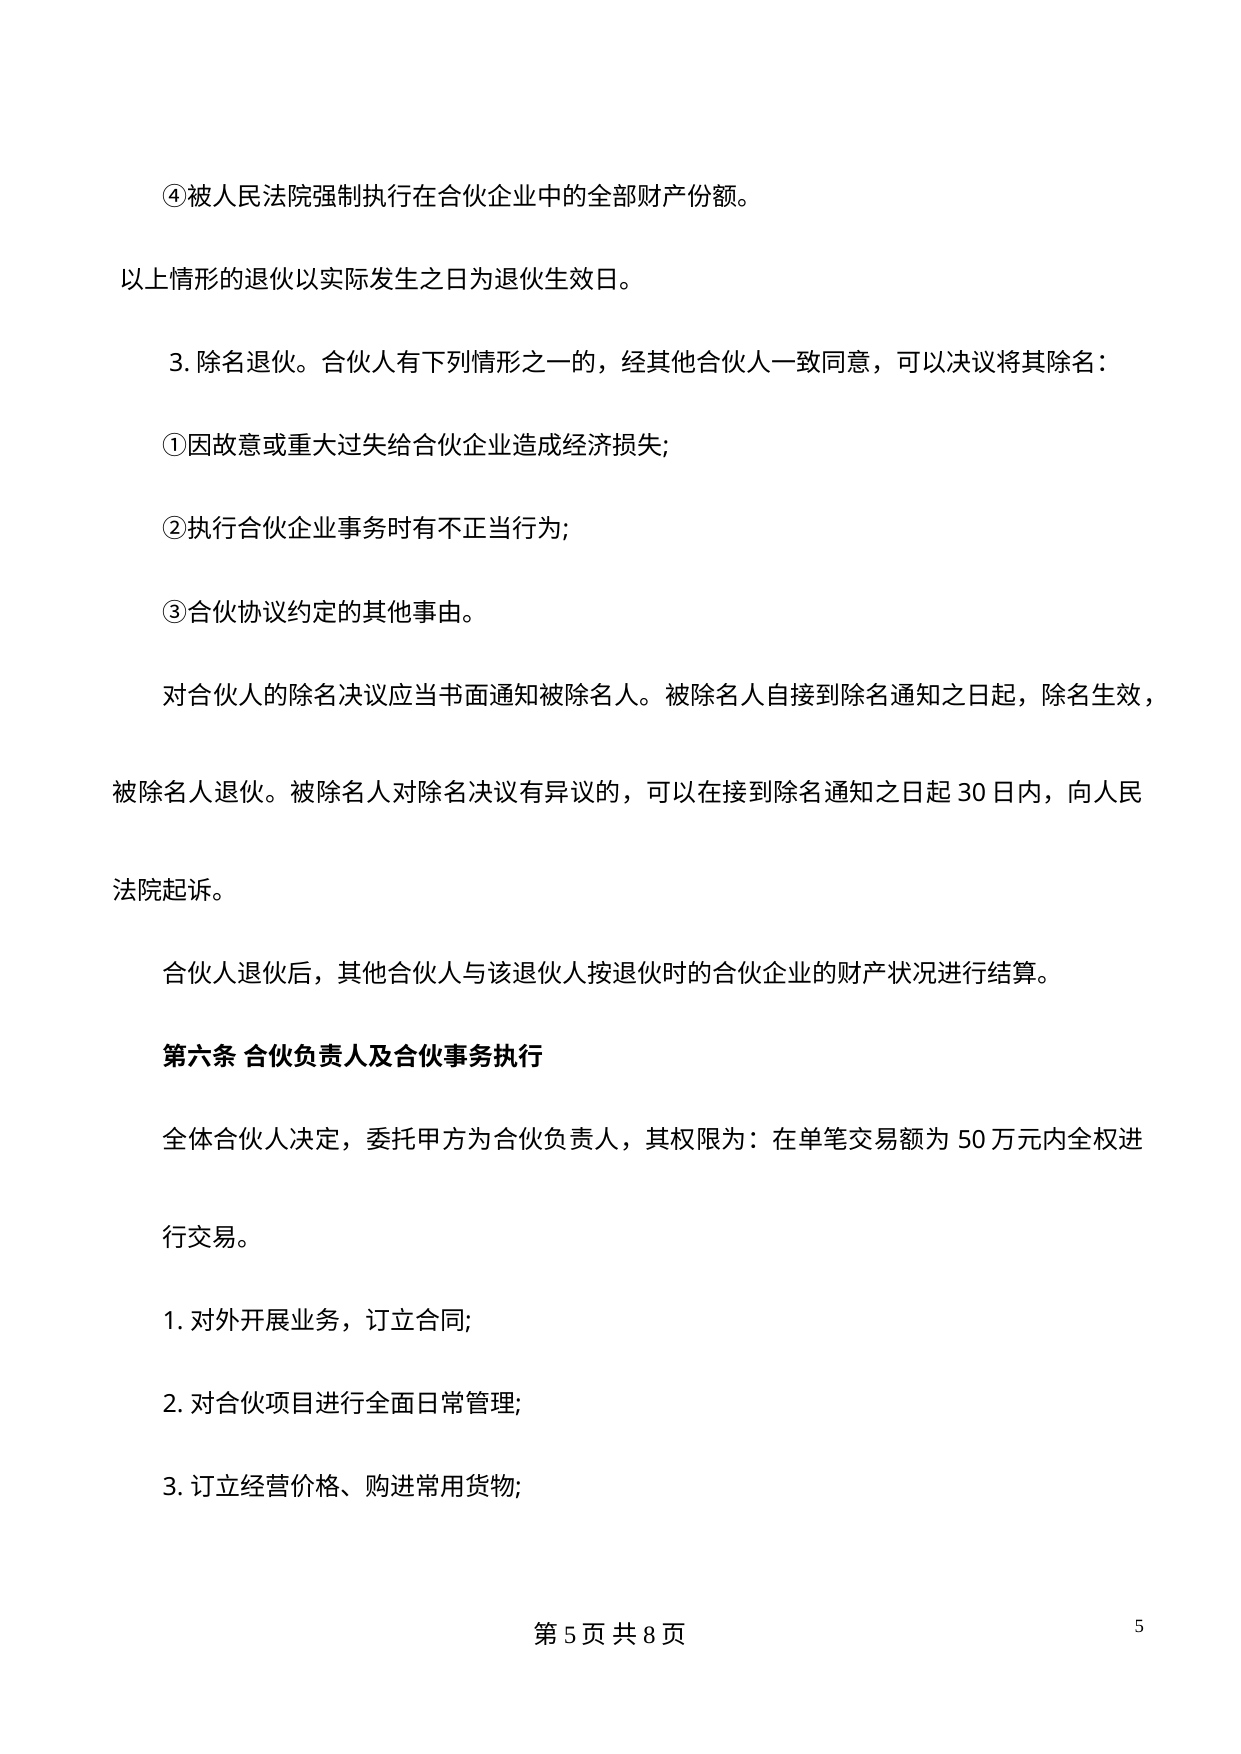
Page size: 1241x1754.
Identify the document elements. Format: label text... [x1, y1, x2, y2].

text ④被人民法院强制执行在合伙企业中的全部财产份额。 [112, 162, 1144, 227]
text 以上情形的退伙以实际发生之日为退伙生效日。 [112, 245, 1144, 310]
text ①因故意或重大过失给合伙企业造成经济损失; [112, 411, 1144, 476]
text 第六条 合伙负责人及合伙事务执行 [112, 1022, 1144, 1087]
text 3. 除名退伙。合伙人有下列情形之一的，经其他合伙人一致同意，可以决议将其除名： [112, 328, 1144, 393]
text 3. 订立经营价格、购进常用货物; [112, 1452, 1144, 1517]
text ②执行合伙企业事务时有不正当行为; [112, 494, 1144, 559]
text 2. 对合伙项目进行全面日常管理; [112, 1369, 1144, 1434]
text 1. 对外开展业务，订立合同; [112, 1286, 1144, 1351]
text ③合伙协议约定的其他事由。 [112, 578, 1144, 643]
text 对合伙人的除名决议应当书面通知被除名人。被除名人自接到除名通知之日起，除名生效，被除名人退伙。被除名人对除名决议有异议的，可以在接到除名通知之日起30日内，向人民法院起诉。 [112, 661, 1144, 921]
text 全体合伙人决定，委托甲方为合伙负责人，其权限为：在单笔交易额为50万元内全权进行交易。 [162, 1105, 1144, 1268]
text 合伙人退伙后，其他合伙人与该退伙人按退伙时的合伙企业的财产状况进行结算。 [112, 939, 1144, 1004]
